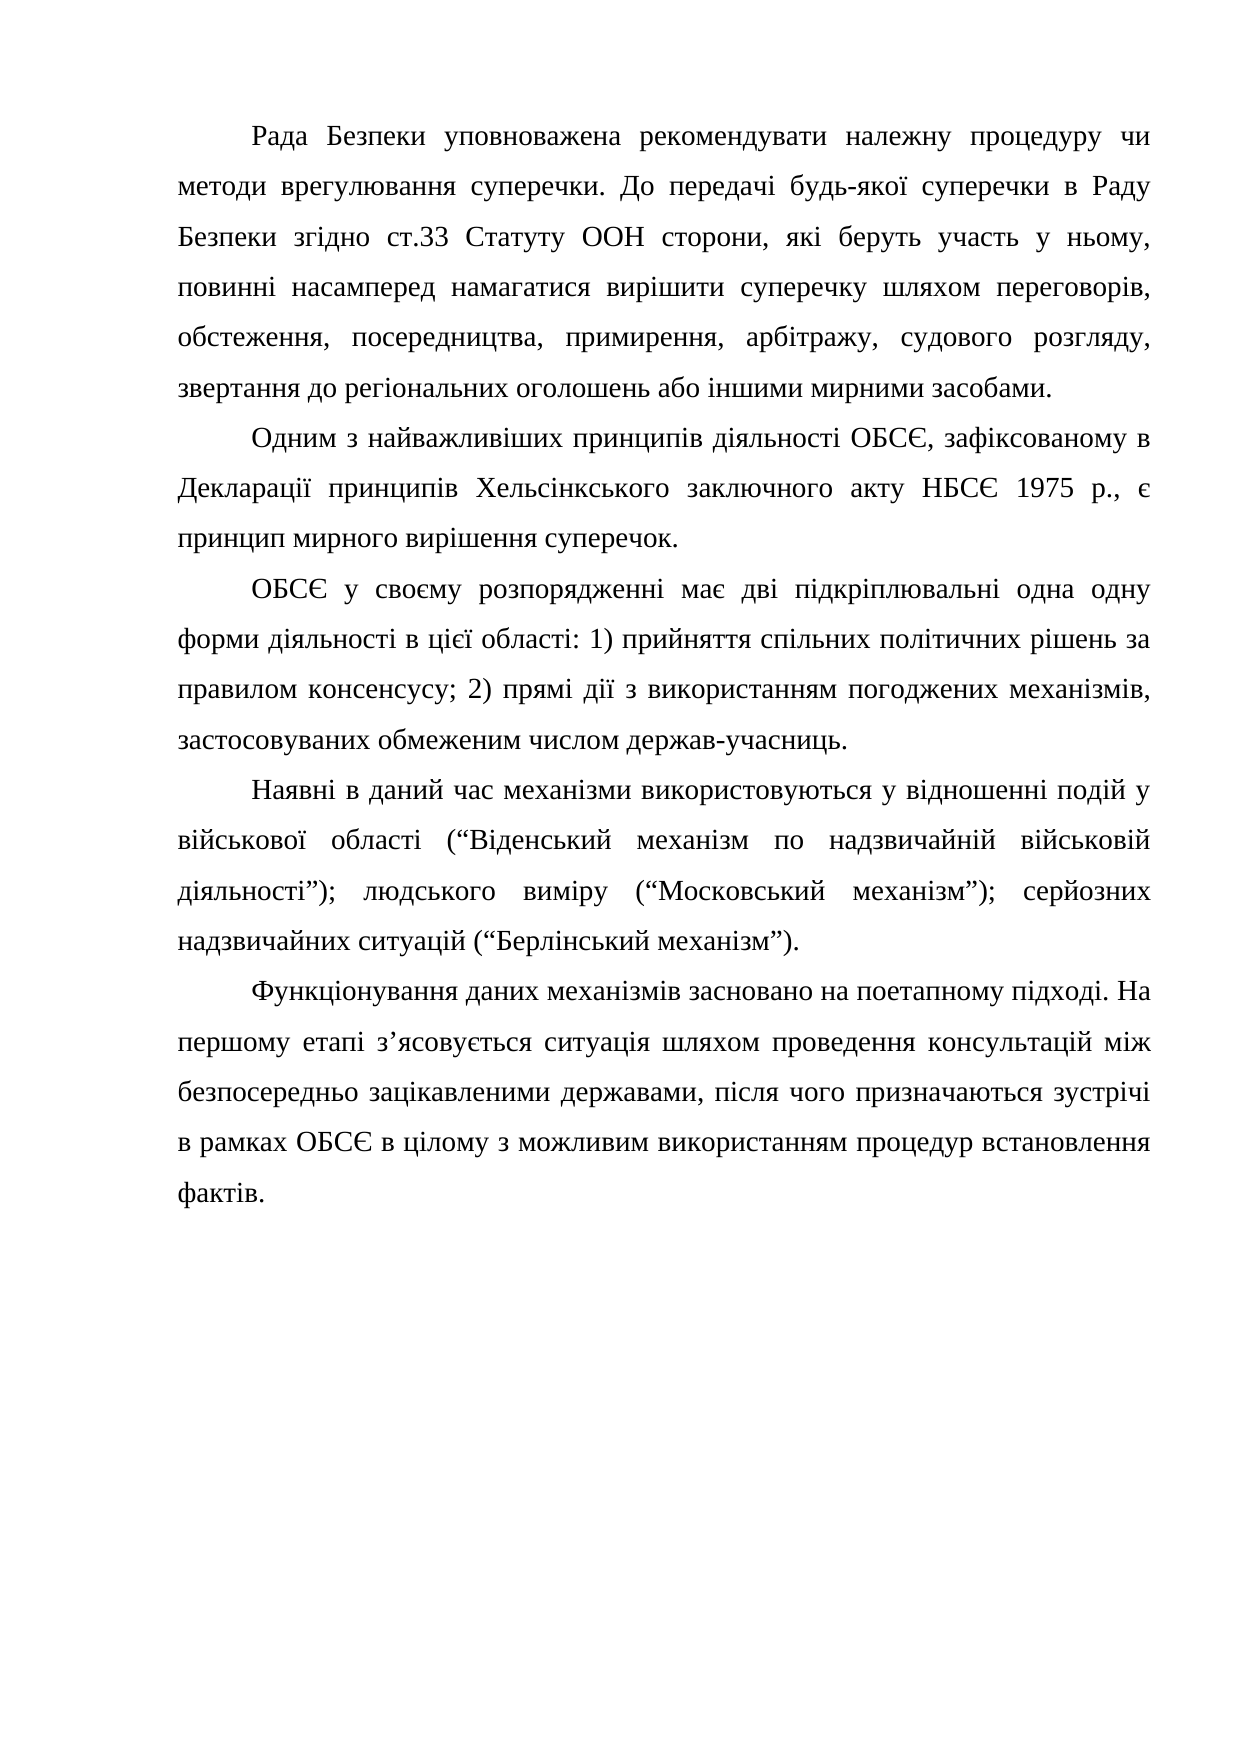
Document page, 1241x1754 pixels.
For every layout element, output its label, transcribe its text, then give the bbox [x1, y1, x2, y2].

text Функціонування даних механізмів засновано на поетапному підході. На першому етапі з’ясовується ситуація шляхом проведення консультацій між безпосередньо зацікавленими державами, після чого призначаються зустрічі в рамках ОБСЄ в цілому з можливим використанням процедур встановлення фактів. [177, 973, 1152, 1208]
text ОБСЄ у своєму розпорядженні має дві підкріплювальні одна одну форми діяльності в цієї області: 1) прийняття спільних політичних рішень за правилом консенсусу; 2) прямі дії з використанням погоджених механізмів, застосовуваних обмеженим числом держав-учасниць. [177, 571, 1152, 755]
text Рада Безпеки уповноважена рекомендувати належну процедуру чи методи врегулювання суперечки. До передачі будь-якої суперечки в Раду Безпеки згідно ст.33 Статуту ООН сторони, які беруть участь у ньому, повинні насамперед намагатися вирішити суперечку шляхом переговорів, обстеження, посередництва, примирення, арбітражу, судового розгляду, звертання до регіональних оголошень або іншими мирними засобами. [177, 118, 1152, 403]
text Одним з найважливіших принципів діяльності ОБСЄ, зафіксованому в Декларації принципів Хельсінкського заключного акту НБСЄ 1975 р., є принцип мирного вирішення суперечок. [177, 420, 1152, 554]
text Наявні в даний час механізми використовуються у відношенні подій у військової області (“Віденський механізм по надзвичайній військовій діяльності”); людського виміру (“Московський механізм”); серйозних надзвичайних ситуацій (“Берлінський механізм”). [177, 772, 1152, 957]
